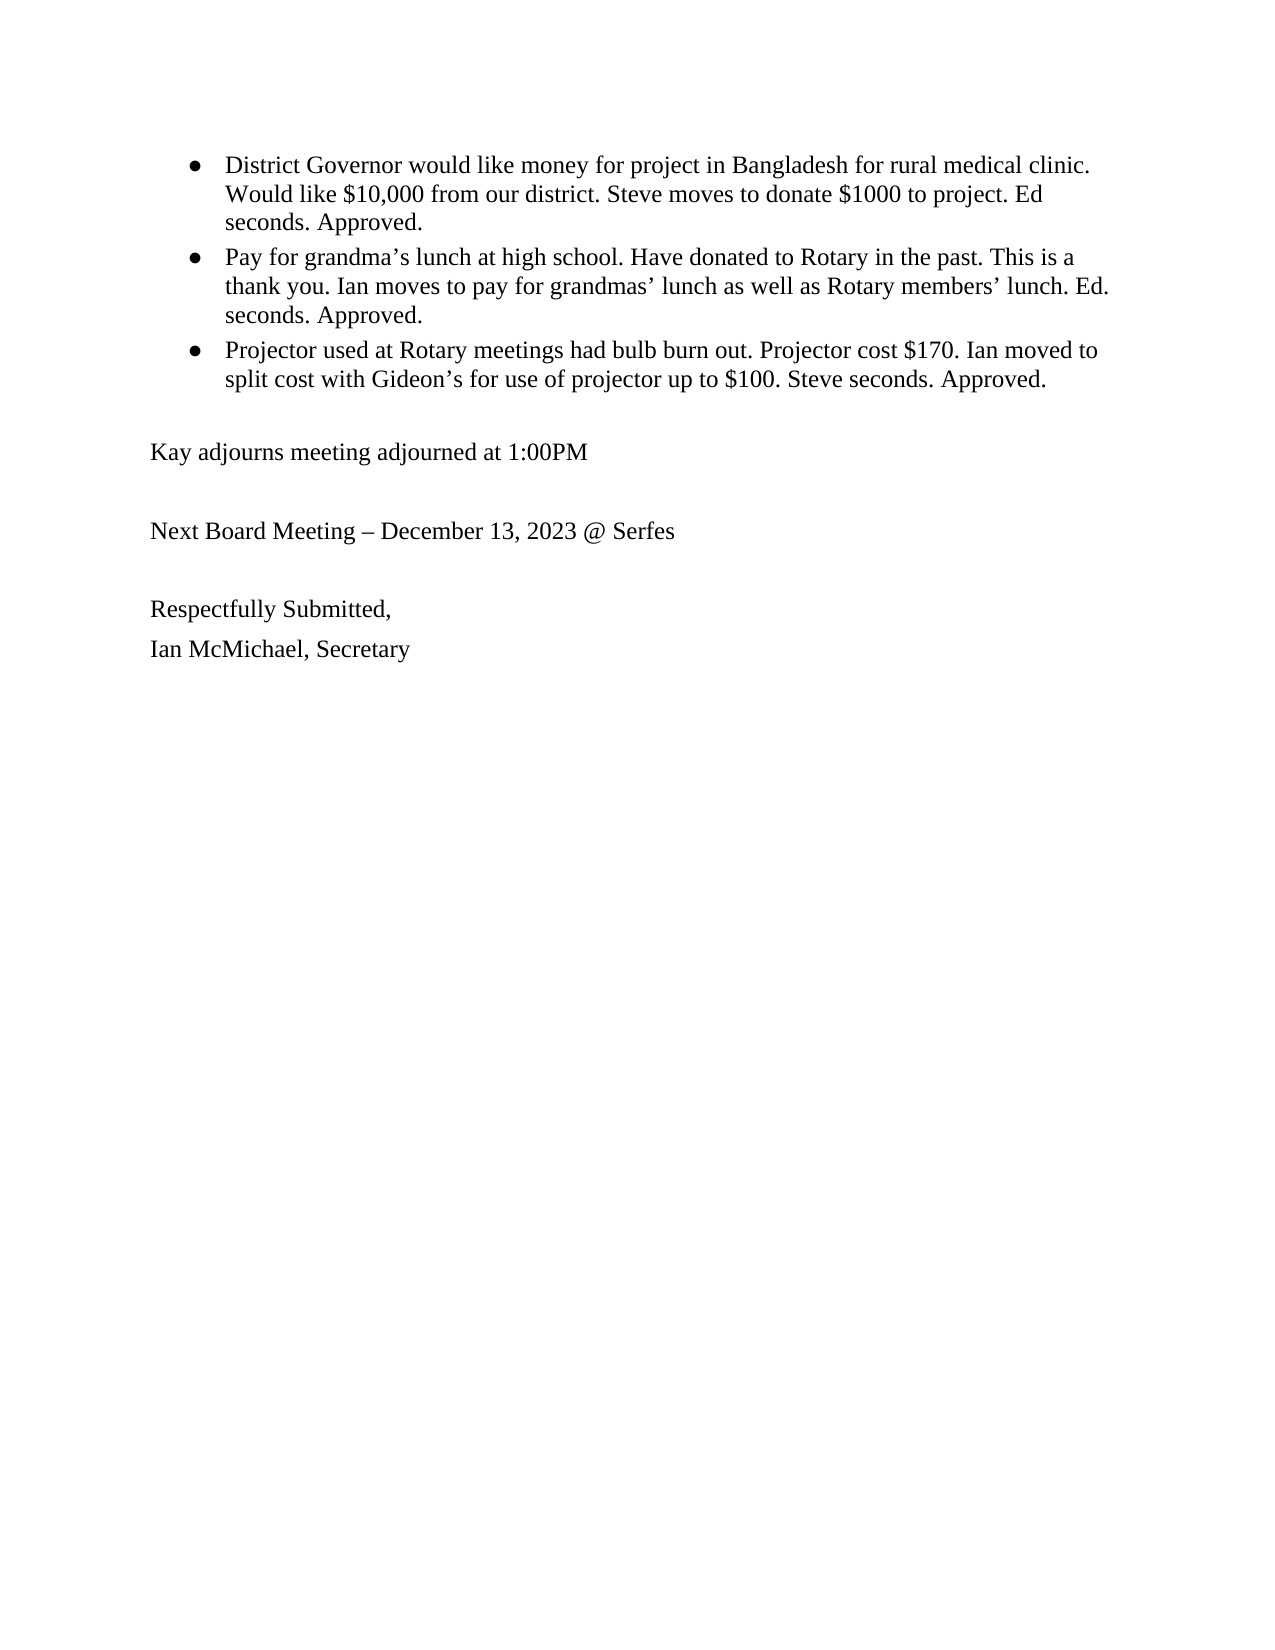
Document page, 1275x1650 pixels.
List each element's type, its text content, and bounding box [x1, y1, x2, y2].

text Respectfully Submitted, [150, 594, 1125, 623]
text Kay adjourns meeting adjourned at 1:00PM [150, 437, 1125, 466]
list Projector used at Rotary meetings had bulb burn out. Projector cost $170. Ian moved to split cost with Gideon’s for use of projector up to $100. Steve seconds. Approved. [187, 335, 1125, 392]
text Next Board Meeting – December 13, 2023 @ Serfes [150, 516, 1125, 544]
list Pay for grandma’s lunch at high school. Have donated to Rotary in the past. This is a thank you. Ian moves to pay for grandmas’ lunch as well as Rotary members’ lunch. Ed. seconds. Approved. [187, 242, 1125, 329]
list District Governor would like money for project in Bangladesh for rural medical clinic. Would like $10,000 from our district. Steve moves to donate $1000 to project. Ed seconds. Approved. [187, 150, 1125, 236]
text Ian McMichael, Secretary [150, 634, 1125, 662]
